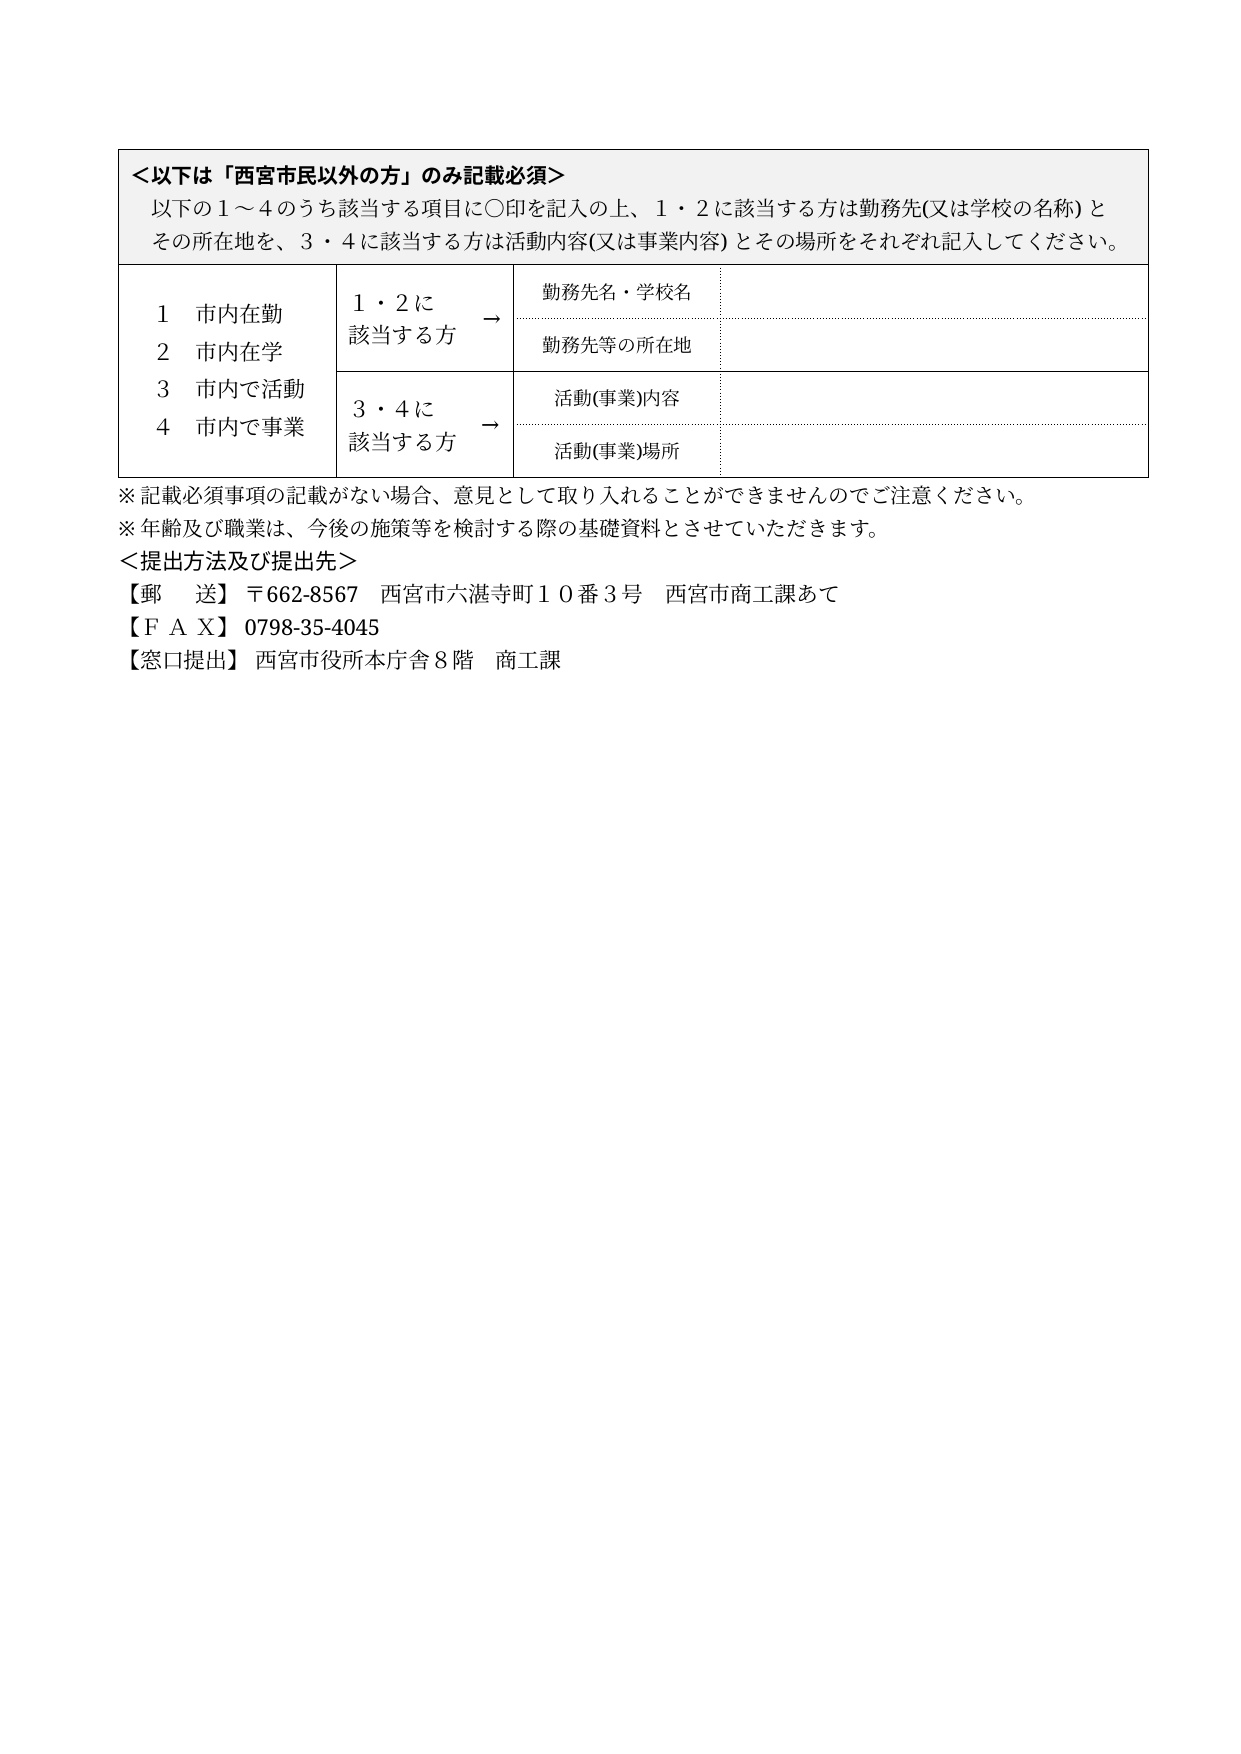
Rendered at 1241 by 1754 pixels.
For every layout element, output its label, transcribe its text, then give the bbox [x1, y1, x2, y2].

table_cell 活動(事業)内容 [514, 372, 721, 424]
text 【Ｆ Ａ Ｘ】 0798-35-4045 [118, 609, 1122, 642]
text ＜提出方法及び提出先＞ [118, 544, 1122, 577]
text 【窓口提出】 西宮市役所本庁舎８階 商工課 [118, 642, 1122, 675]
table_cell １ 市内在勤 ２ 市内在学 ３ 市内で活動 ４ 市内で事業 [119, 265, 336, 477]
table_cell 勤務先等の所在地 [514, 318, 721, 371]
table_cell [721, 318, 1148, 371]
table_cell 勤務先名・学校名 [514, 265, 721, 317]
table_cell → [470, 372, 513, 477]
table_cell [721, 424, 1148, 477]
table_cell ＜以下は「西宮市民以外の方」のみ記載必須＞ 以下の１～４のうち該当する項目に○印を記入の上、１・２に該当する方は勤務先(又は学校の名称) と その所在地を、３・４に該当する方は活動内容(又は事業内容) とその場所をそれぞれ記入してください。 [119, 150, 1148, 264]
text ※ 年齢及び職業は、今後の施策等を検討する際の基礎資料とさせていただきます。 [118, 511, 1122, 544]
table_cell [721, 265, 1148, 317]
table_cell [721, 372, 1148, 424]
table_cell ３・４に 該当する方 [337, 372, 469, 477]
table_cell → [470, 265, 513, 371]
table_cell 活動(事業)場所 [514, 424, 721, 477]
table_cell １・２に 該当する方 [337, 265, 469, 371]
text ※ 記載必須事項の記載がない場合、意見として取り入れることができませんのでご注意ください。 [118, 478, 1122, 511]
text 【郵 送】 〒662-8567 西宮市六湛寺町１０番３号 西宮市商工課あて [118, 577, 1122, 609]
